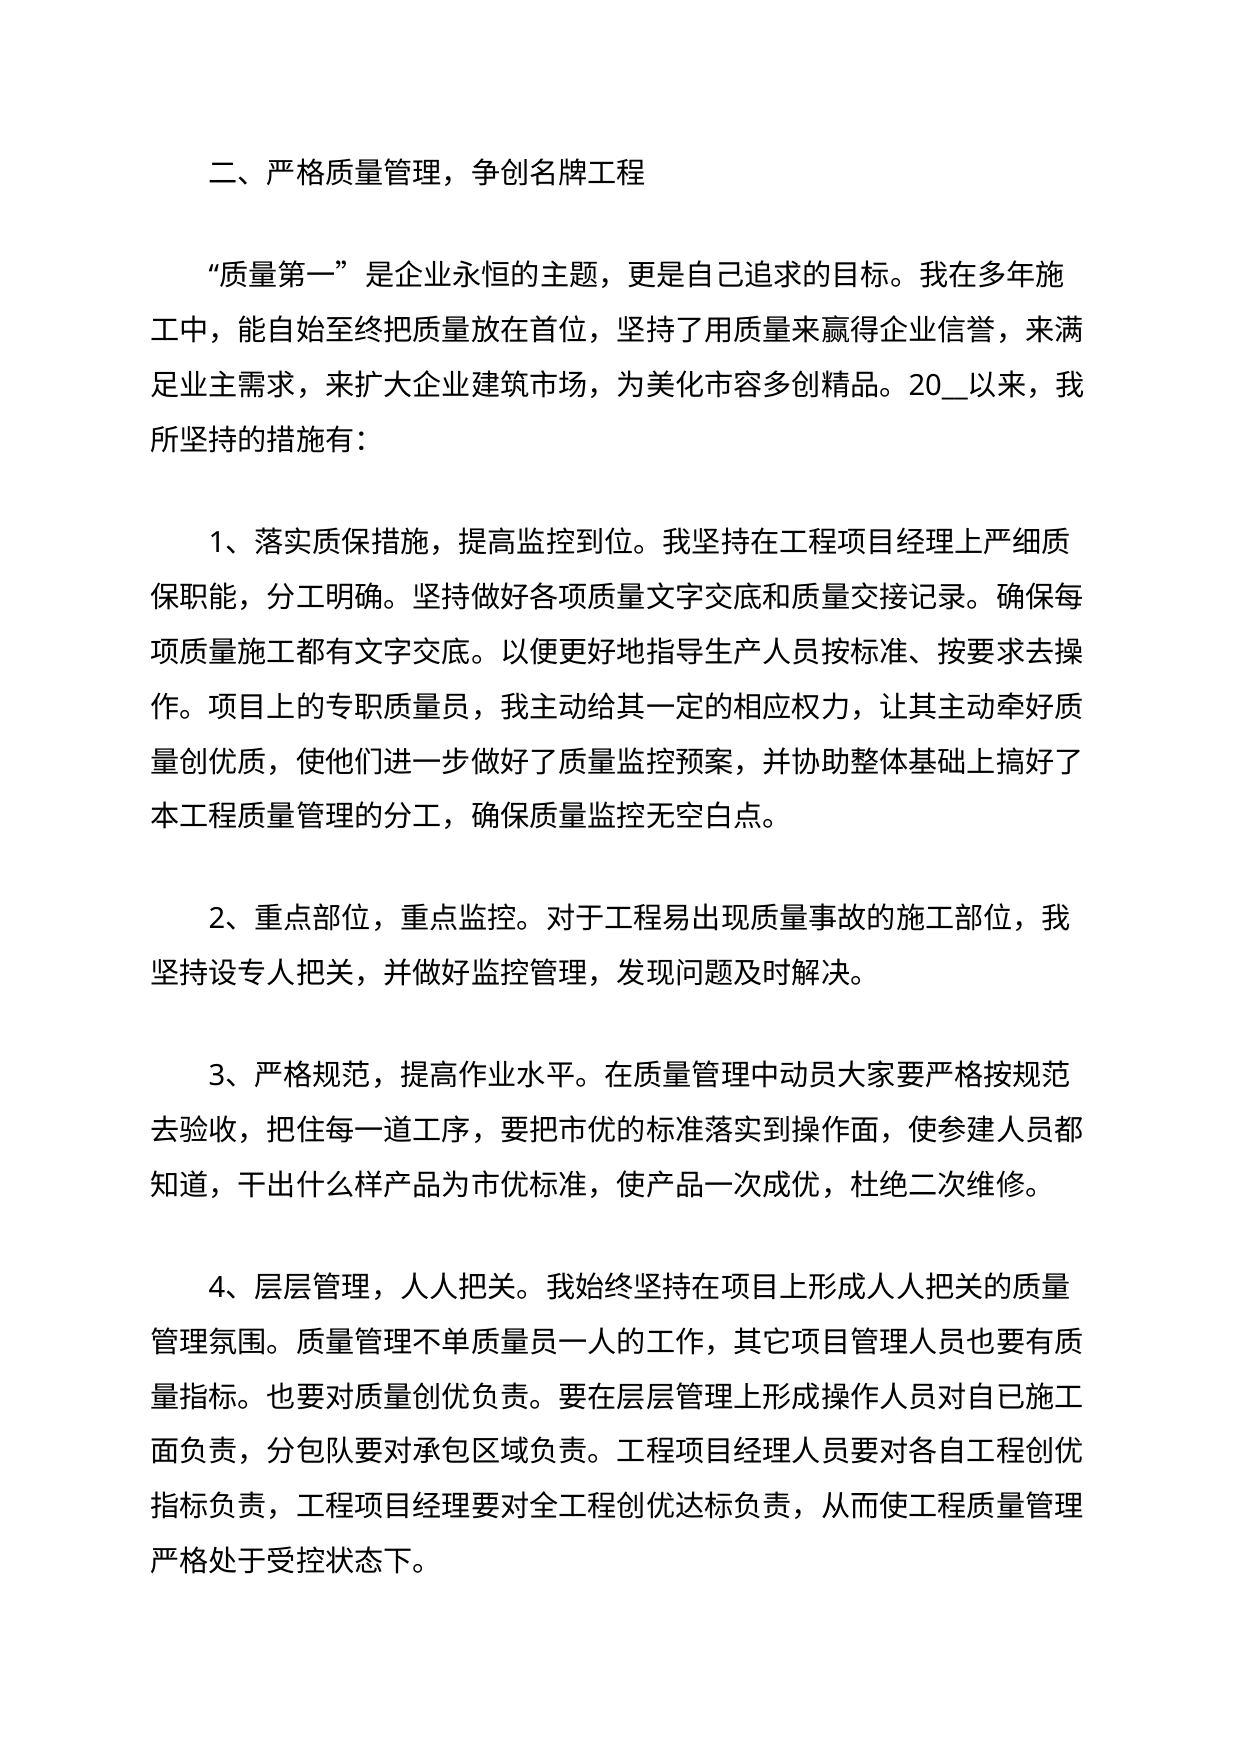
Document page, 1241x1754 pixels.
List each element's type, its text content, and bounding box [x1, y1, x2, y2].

text 2、重点部位，重点监控。对于工程易出现质量事故的施工部位，我坚持设专人把关，并做好监控管理，发现问题及时解决。 [150, 895, 1090, 992]
text “质量第一”是企业永恒的主题，更是自己追求的目标。我在多年施工中，能自始至终把质量放在首位，坚持了用质量来赢得企业信誉，来满足业主需求，来扩大企业建筑市场，为美化市容多创精品。20__以来，我所坚持的措施有： [150, 252, 1090, 459]
text 3、严格规范，提高作业水平。在质量管理中动员大家要严格按规范去验收，把住每一道工序，要把市优的标准落实到操作面，使参建人员都知道，干出什么样产品为市优标准，使产品一次成优，杜绝二次维修。 [150, 1052, 1090, 1204]
text 1、落实质保措施，提高监控到位。我坚持在工程项目经理上严细质保职能，分工明确。坚持做好各项质量文字交底和质量交接记录。确保每项质量施工都有文字交底。以便更好地指导生产人员按标准、按要求去操作。项目上的专职质量员，我主动给其一定的相应权力，让其主动牵好质量创优质，使他们进一步做好了质量监控预案，并协助整体基础上搞好了本工程质量管理的分工，确保质量监控无空白点。 [150, 518, 1090, 835]
text 4、层层管理，人人把关。我始终坚持在项目上形成人人把关的质量管理氛围。质量管理不单质量员一人的工作，其它项目管理人员也要有质量指标。也要对质量创优负责。要在层层管理上形成操作人员对自已施工面负责，分包队要对承包区域负责。工程项目经理人员要对各自工程创优指标负责，工程项目经理要对全工程创优达标负责，从而使工程质量管理严格处于受控状态下。 [150, 1263, 1090, 1580]
text 二、严格质量管理，争创名牌工程 [150, 150, 1090, 192]
